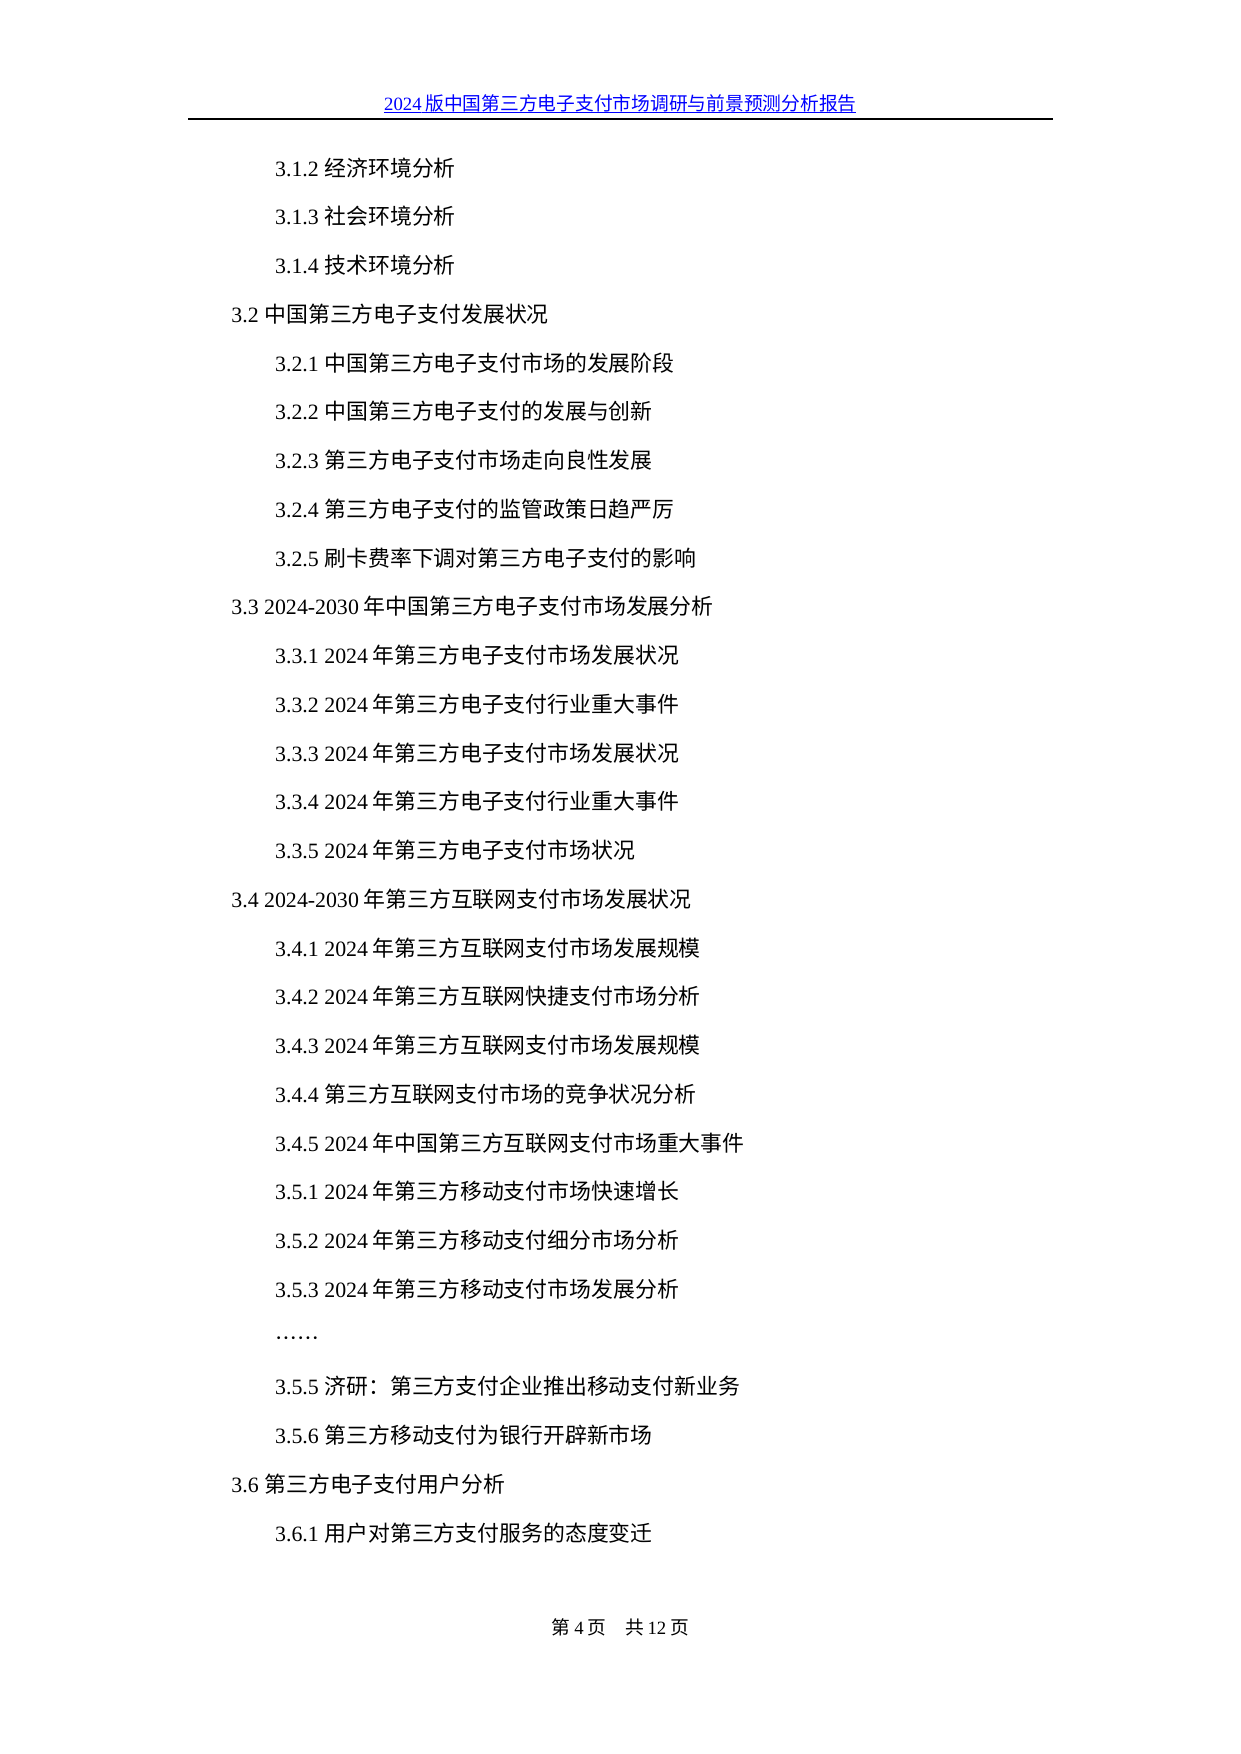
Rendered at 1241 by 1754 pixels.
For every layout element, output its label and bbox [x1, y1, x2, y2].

text [187, 150, 1053, 1548]
